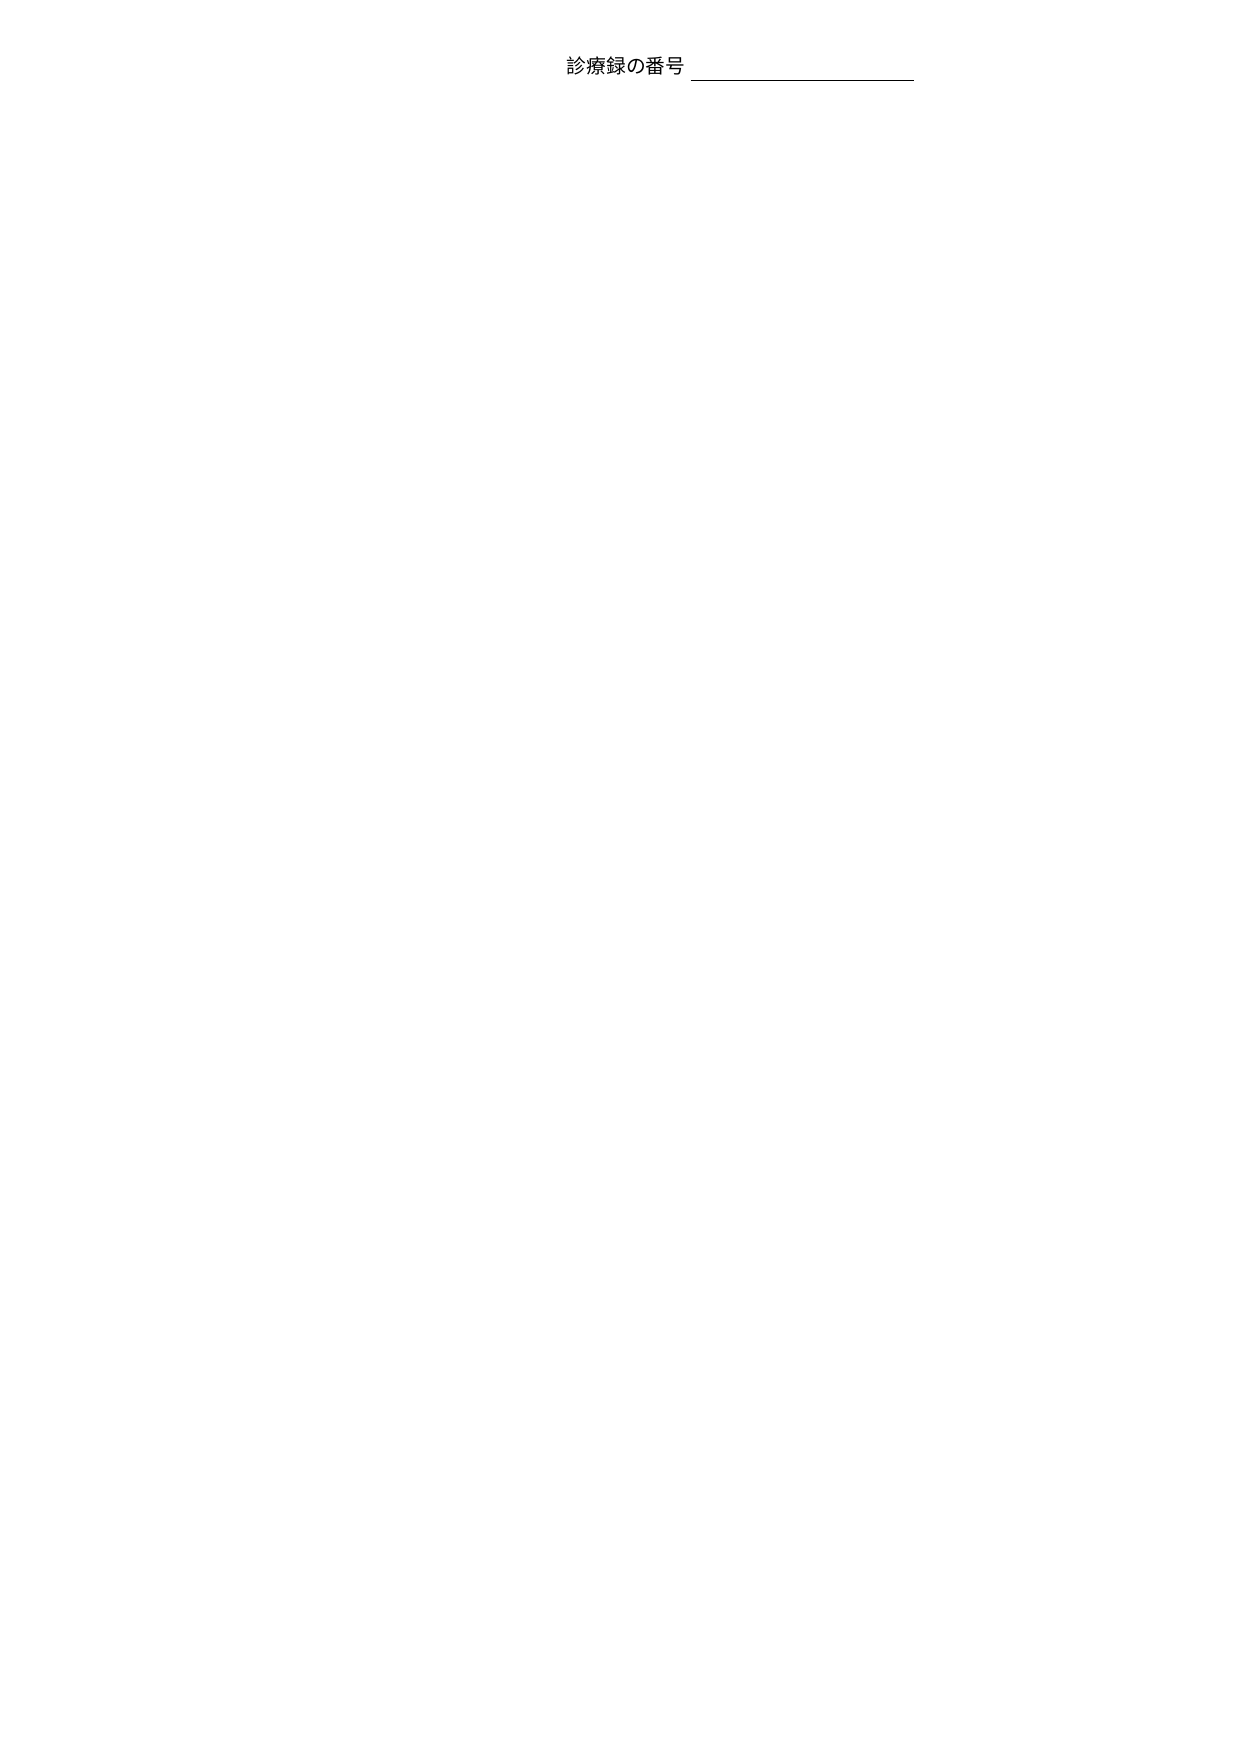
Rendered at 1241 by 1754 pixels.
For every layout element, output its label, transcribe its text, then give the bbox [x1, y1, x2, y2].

text 診療録の番号 [62, 52, 1189, 79]
